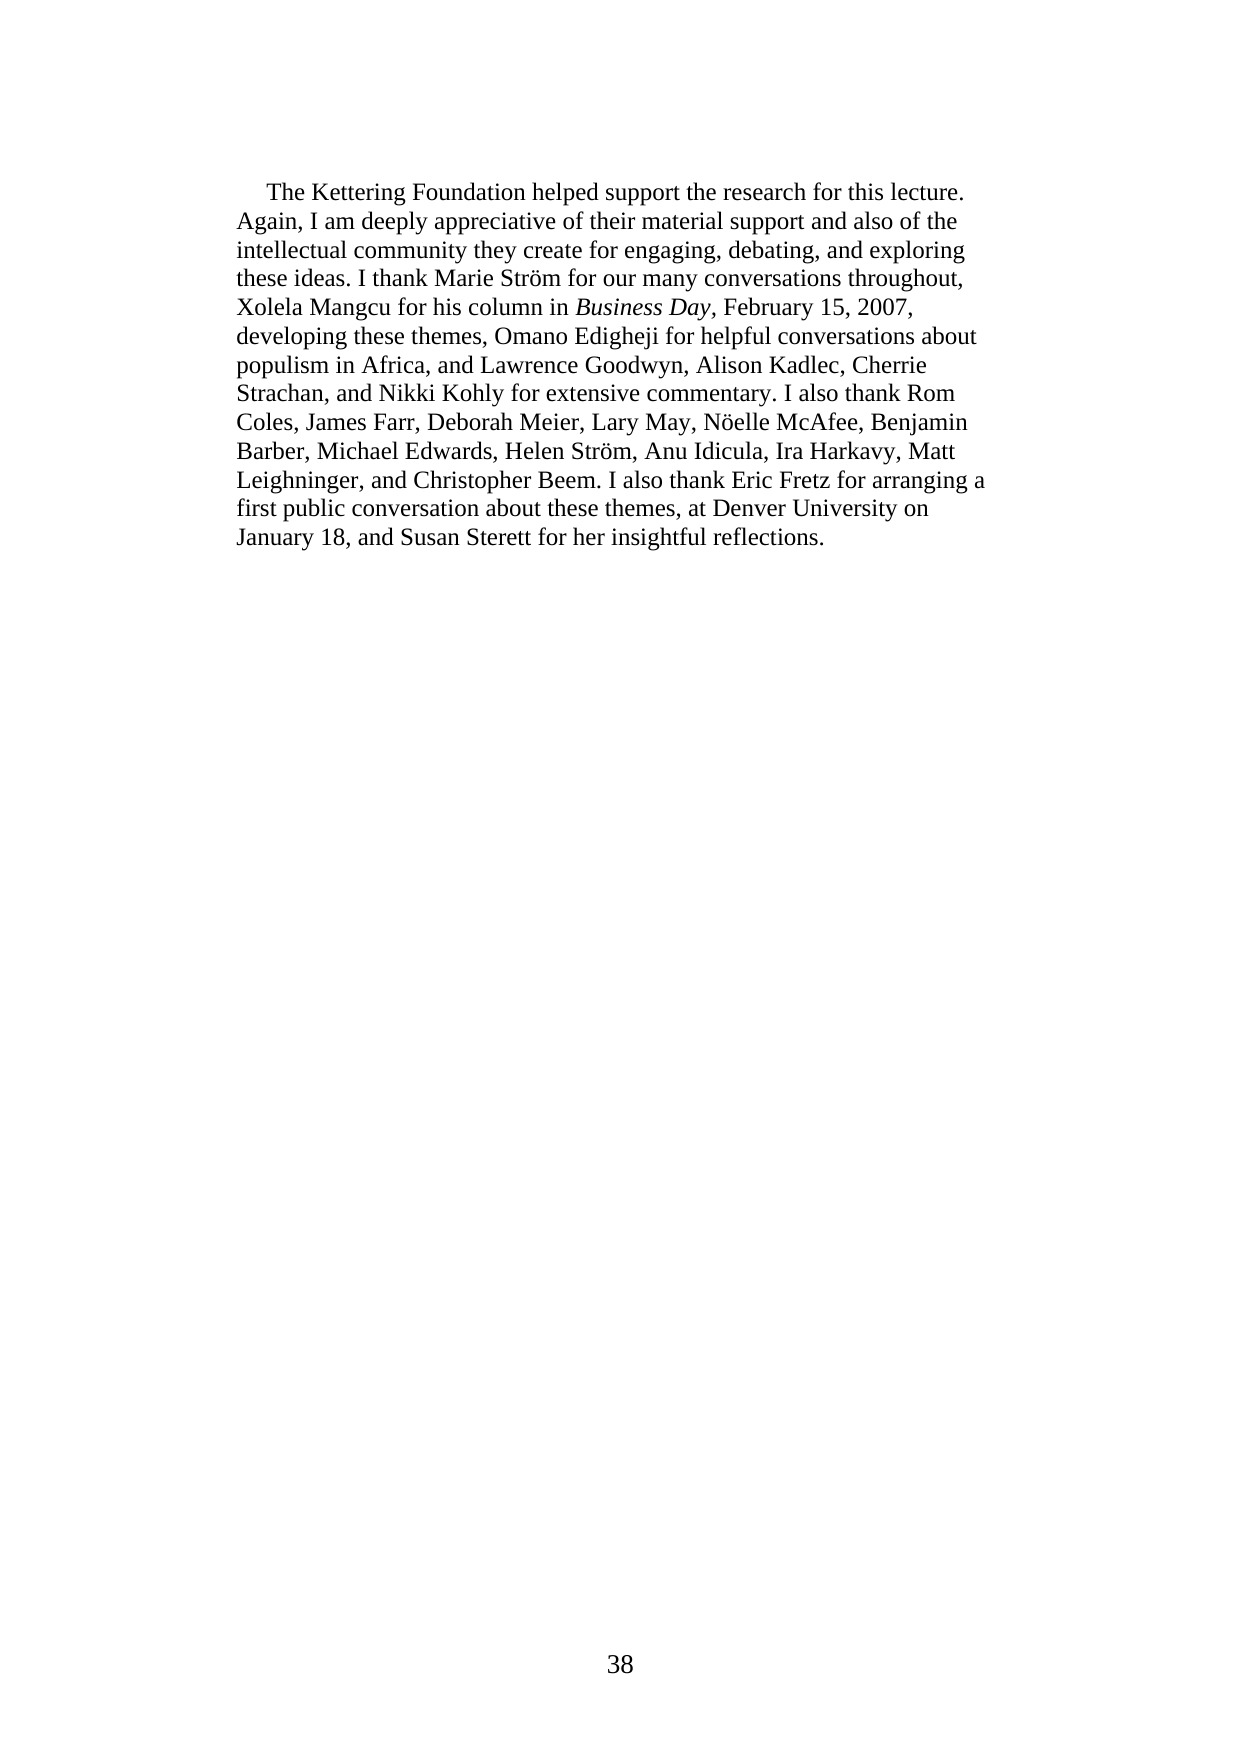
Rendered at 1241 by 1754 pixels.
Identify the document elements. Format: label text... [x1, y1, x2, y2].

text The Kettering Foundation helped support the research for this lecture. Again, I am deeply appreciative of their material support and also of the intellectual community they create for engaging, debating, and exploring these ideas. I thank Marie Ström for our many conversations throughout, Xolela Mangcu for his column in Business Day, February 15, 2007, developing these themes, Omano Edigheji for helpful conversations about populism in Africa, and Lawrence Goodwyn, Alison Kadlec, Cherrie Strachan, and Nikki Kohly for extensive commentary. I also thank Rom Coles, James Farr, Deborah Meier, Lary May, Nöelle McAfee, Benjamin Barber, Michael Edwards, Helen Ström, Anu Idicula, Ira Harkavy, Matt Leighninger, and Christopher Beem. I also thank Eric Fretz for arranging a first public conversation about these themes, at Denver University on January 18, and Susan Sterett for her insightful reflections. [236, 177, 1004, 551]
